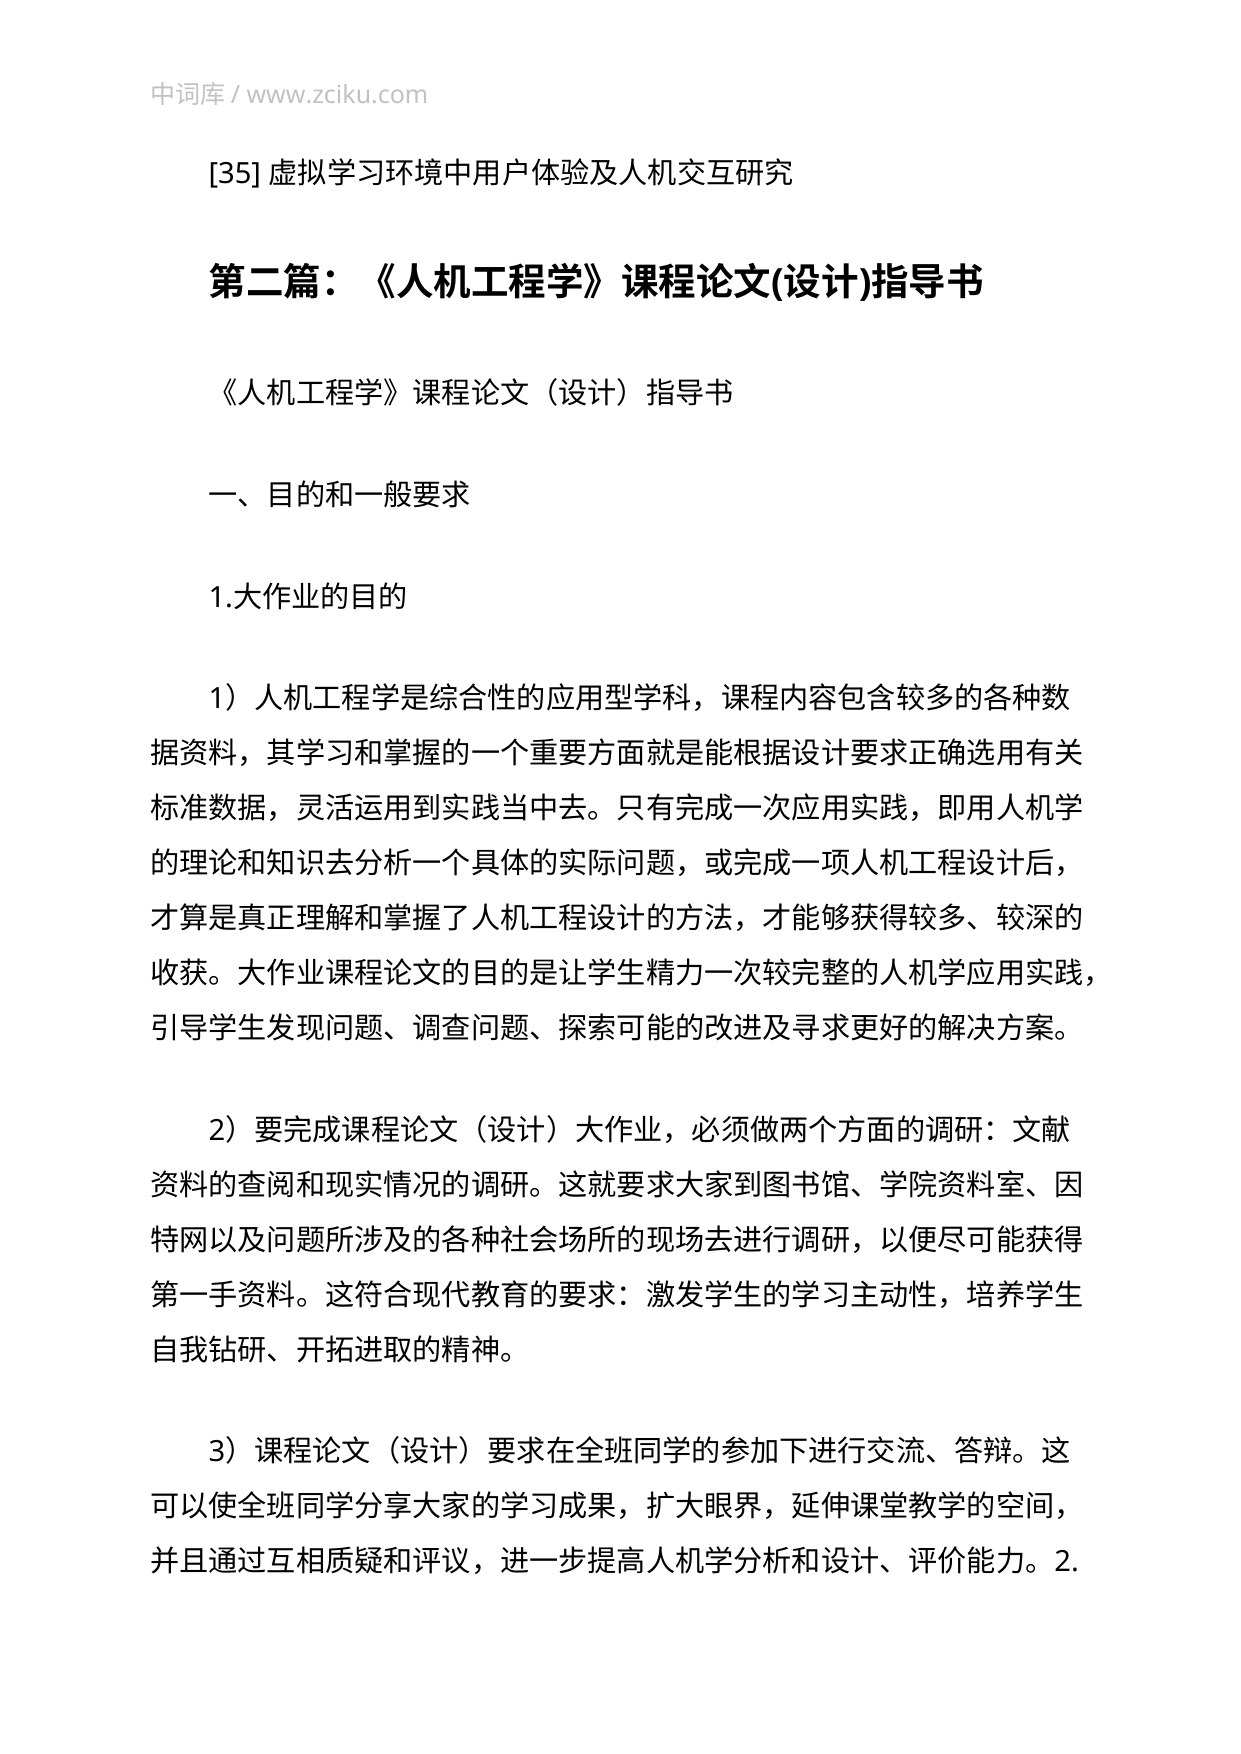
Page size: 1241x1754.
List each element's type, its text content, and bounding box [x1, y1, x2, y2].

text [35] 虚拟学习环境中用户体验及人机交互研究 [150, 150, 1090, 192]
text 2）要完成课程论文（设计）大作业，必须做两个方面的调研：文献资料的查阅和现实情况的调研。这就要求大家到图书馆、学院资料室、因特网以及问题所涉及的各种社会场所的现场去进行调研，以便尽可能获得第一手资料。这符合现代教育的要求：激发学生的学习主动性，培养学生自我钻研、开拓进取的精神。 [150, 1106, 1090, 1368]
text 《人机工程学》课程论文（设计）指导书 [150, 369, 1090, 412]
text 第二篇：《人机工程学》课程论文(设计)指导书 [150, 252, 1090, 306]
text 一、目的和一般要求 [150, 471, 1090, 514]
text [150, 1428, 1090, 1580]
text 1）人机工程学是综合性的应用型学科，课程内容包含较多的各种数据资料，其学习和掌握的一个重要方面就是能根据设计要求正确选用有关标准数据，灵活运用到实践当中去。只有完成一次应用实践，即用人机学的理论和知识去分析一个具体的实际问题，或完成一项人机工程设计后，才算是真正理解和掌握了人机工程设计的方法，才能够获得较多、较深的收获。大作业课程论文的目的是让学生精力一次较完整的人机学应用实践，引导学生发现问题、调查问题、探索可能的改进及寻求更好的解决方案。 [150, 675, 1090, 1047]
text 1.大作业的目的 [150, 573, 1090, 616]
